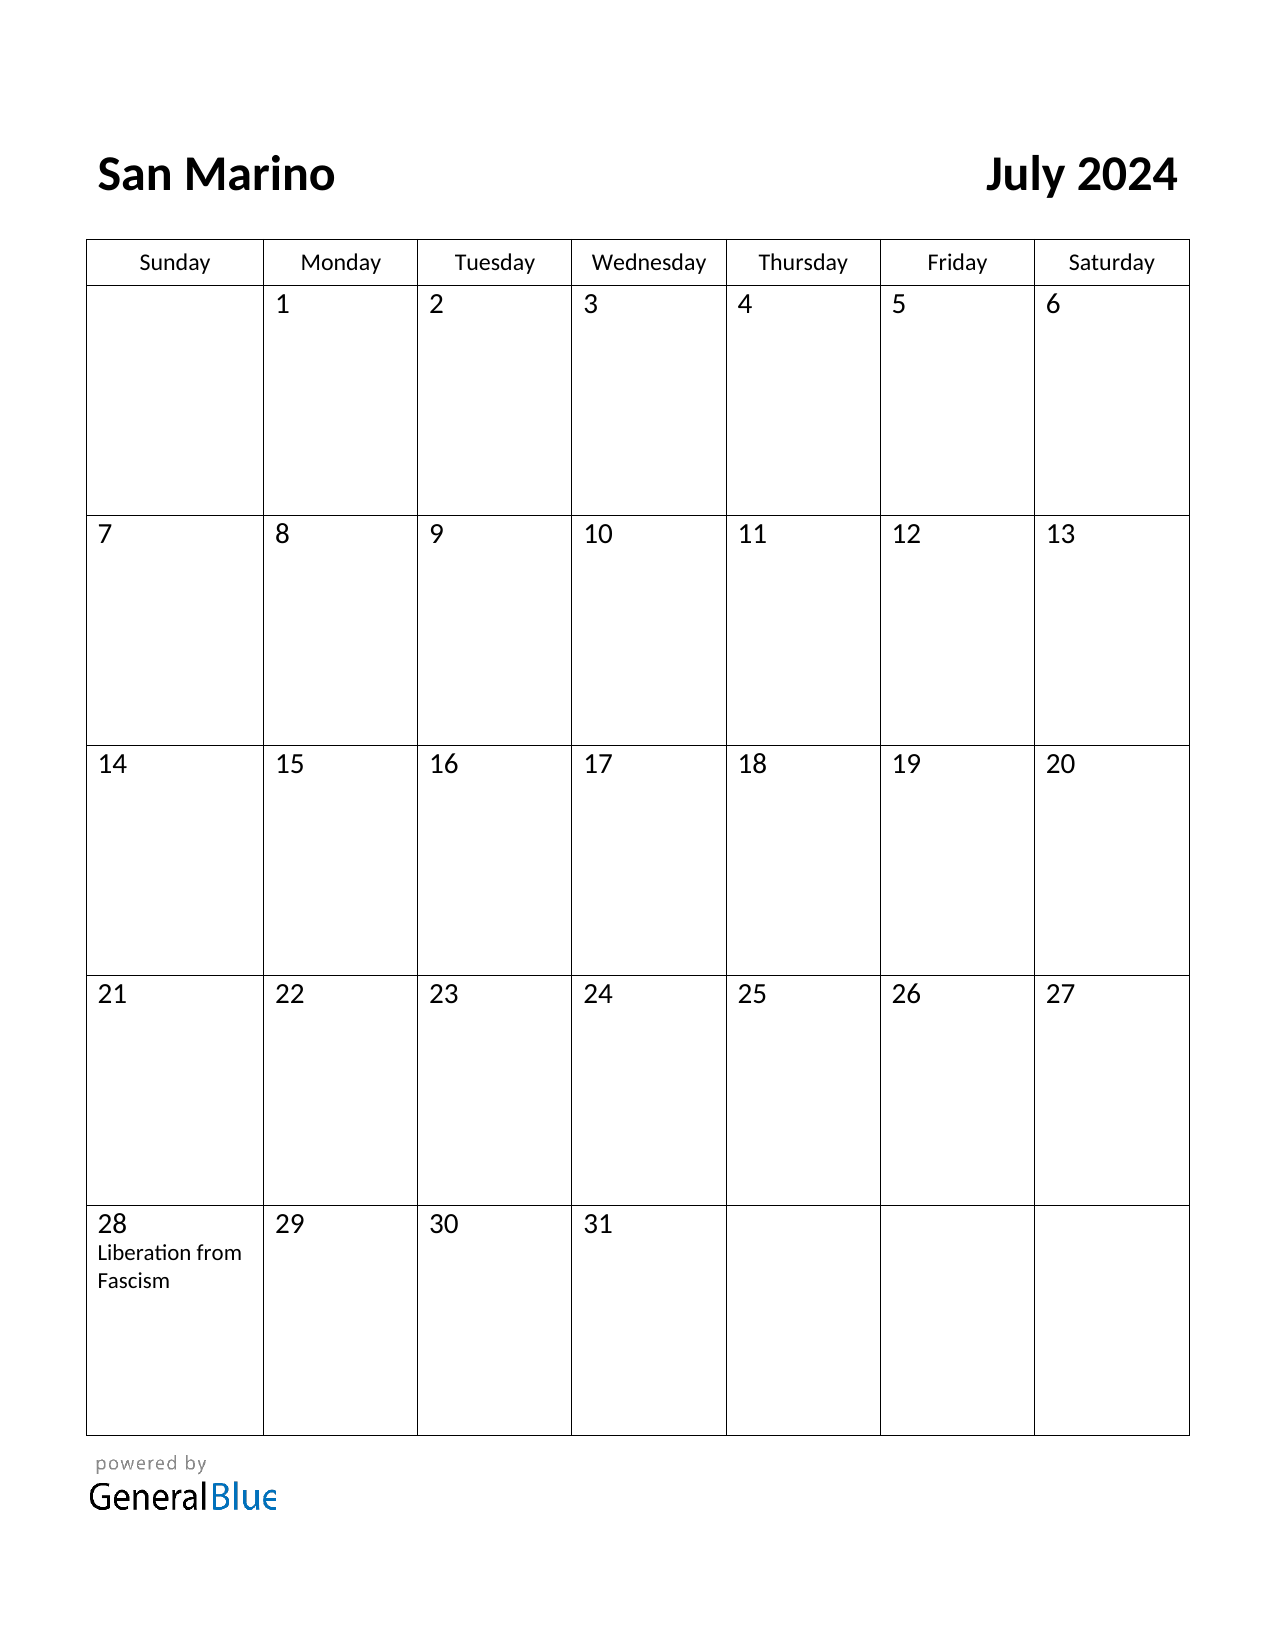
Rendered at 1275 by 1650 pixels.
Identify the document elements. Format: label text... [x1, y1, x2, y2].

table_cell [1035, 1238, 1189, 1434]
picture [88, 1452, 276, 1515]
table_cell [1035, 318, 1189, 514]
table_cell 12 [881, 516, 1034, 548]
table_cell [418, 1238, 571, 1434]
table_cell [727, 1008, 880, 1204]
table_cell [881, 318, 1034, 514]
table_cell Liberation from Fascism [87, 1238, 263, 1434]
table_cell [87, 548, 263, 744]
table_cell [881, 1206, 1034, 1238]
table_cell 19 [881, 746, 1034, 778]
table_cell 2 [418, 286, 571, 318]
table_cell [1035, 1008, 1189, 1204]
table_cell [572, 778, 726, 974]
table_cell [881, 1008, 1034, 1204]
table_cell [264, 1008, 417, 1204]
table_cell 15 [264, 746, 417, 778]
table_cell Wednesday [572, 240, 726, 284]
table_cell [881, 778, 1034, 974]
table_cell 31 [572, 1206, 726, 1238]
table_cell 14 [87, 746, 263, 778]
table_cell 8 [264, 516, 417, 548]
table_cell [727, 1206, 880, 1238]
table_cell Saturday [1035, 240, 1189, 284]
table_cell [264, 548, 417, 744]
table_cell 18 [727, 746, 880, 778]
table_cell [418, 548, 571, 744]
table_cell 21 [87, 976, 263, 1008]
table_cell 17 [572, 746, 726, 778]
table_cell 26 [881, 976, 1034, 1008]
table_cell [572, 548, 726, 744]
table_cell 9 [418, 516, 571, 548]
table_cell [1035, 778, 1189, 974]
table_cell 27 [1035, 976, 1189, 1008]
table_cell [264, 318, 417, 514]
table_cell 20 [1035, 746, 1189, 778]
table_cell 16 [418, 746, 571, 778]
table_cell [881, 548, 1034, 744]
table_cell Monday [264, 240, 417, 284]
table_cell [727, 778, 880, 974]
table_cell 11 [727, 516, 880, 548]
table_cell [418, 1008, 571, 1204]
table_cell [264, 778, 417, 974]
table_cell [87, 1008, 263, 1204]
table_cell [572, 318, 726, 514]
table_cell [87, 286, 263, 318]
table_header July 2024 [572, 105, 1189, 239]
table_cell 28 [87, 1206, 263, 1238]
table_cell 3 [572, 286, 726, 318]
table_cell Sunday [87, 240, 263, 284]
table_cell [1035, 1206, 1189, 1238]
table_cell 1 [264, 286, 417, 318]
table_cell [572, 1008, 726, 1204]
table_cell Friday [881, 240, 1034, 284]
table_cell [572, 1238, 726, 1434]
table_cell [727, 1238, 880, 1434]
table_cell Tuesday [418, 240, 571, 284]
table_cell [1035, 548, 1189, 744]
table_cell [87, 318, 263, 514]
table_cell 22 [264, 976, 417, 1008]
table_cell [86, 1436, 1189, 1534]
table_cell 7 [87, 516, 263, 548]
table_cell [264, 1238, 417, 1434]
table_cell 29 [264, 1206, 417, 1238]
table_header San Marino [86, 105, 572, 239]
table_cell 4 [727, 286, 880, 318]
table_cell [881, 1238, 1034, 1434]
table_cell 5 [881, 286, 1034, 318]
table_cell 25 [727, 976, 880, 1008]
table_cell 30 [418, 1206, 571, 1238]
table_cell 10 [572, 516, 726, 548]
table_cell [418, 778, 571, 974]
table_cell Thursday [727, 240, 880, 284]
table_cell [727, 548, 880, 744]
table_cell 23 [418, 976, 571, 1008]
table_cell 24 [572, 976, 726, 1008]
table_cell 13 [1035, 516, 1189, 548]
table_cell [87, 778, 263, 974]
table_cell [727, 318, 880, 514]
table_cell 6 [1035, 286, 1189, 318]
table_cell [418, 318, 571, 514]
